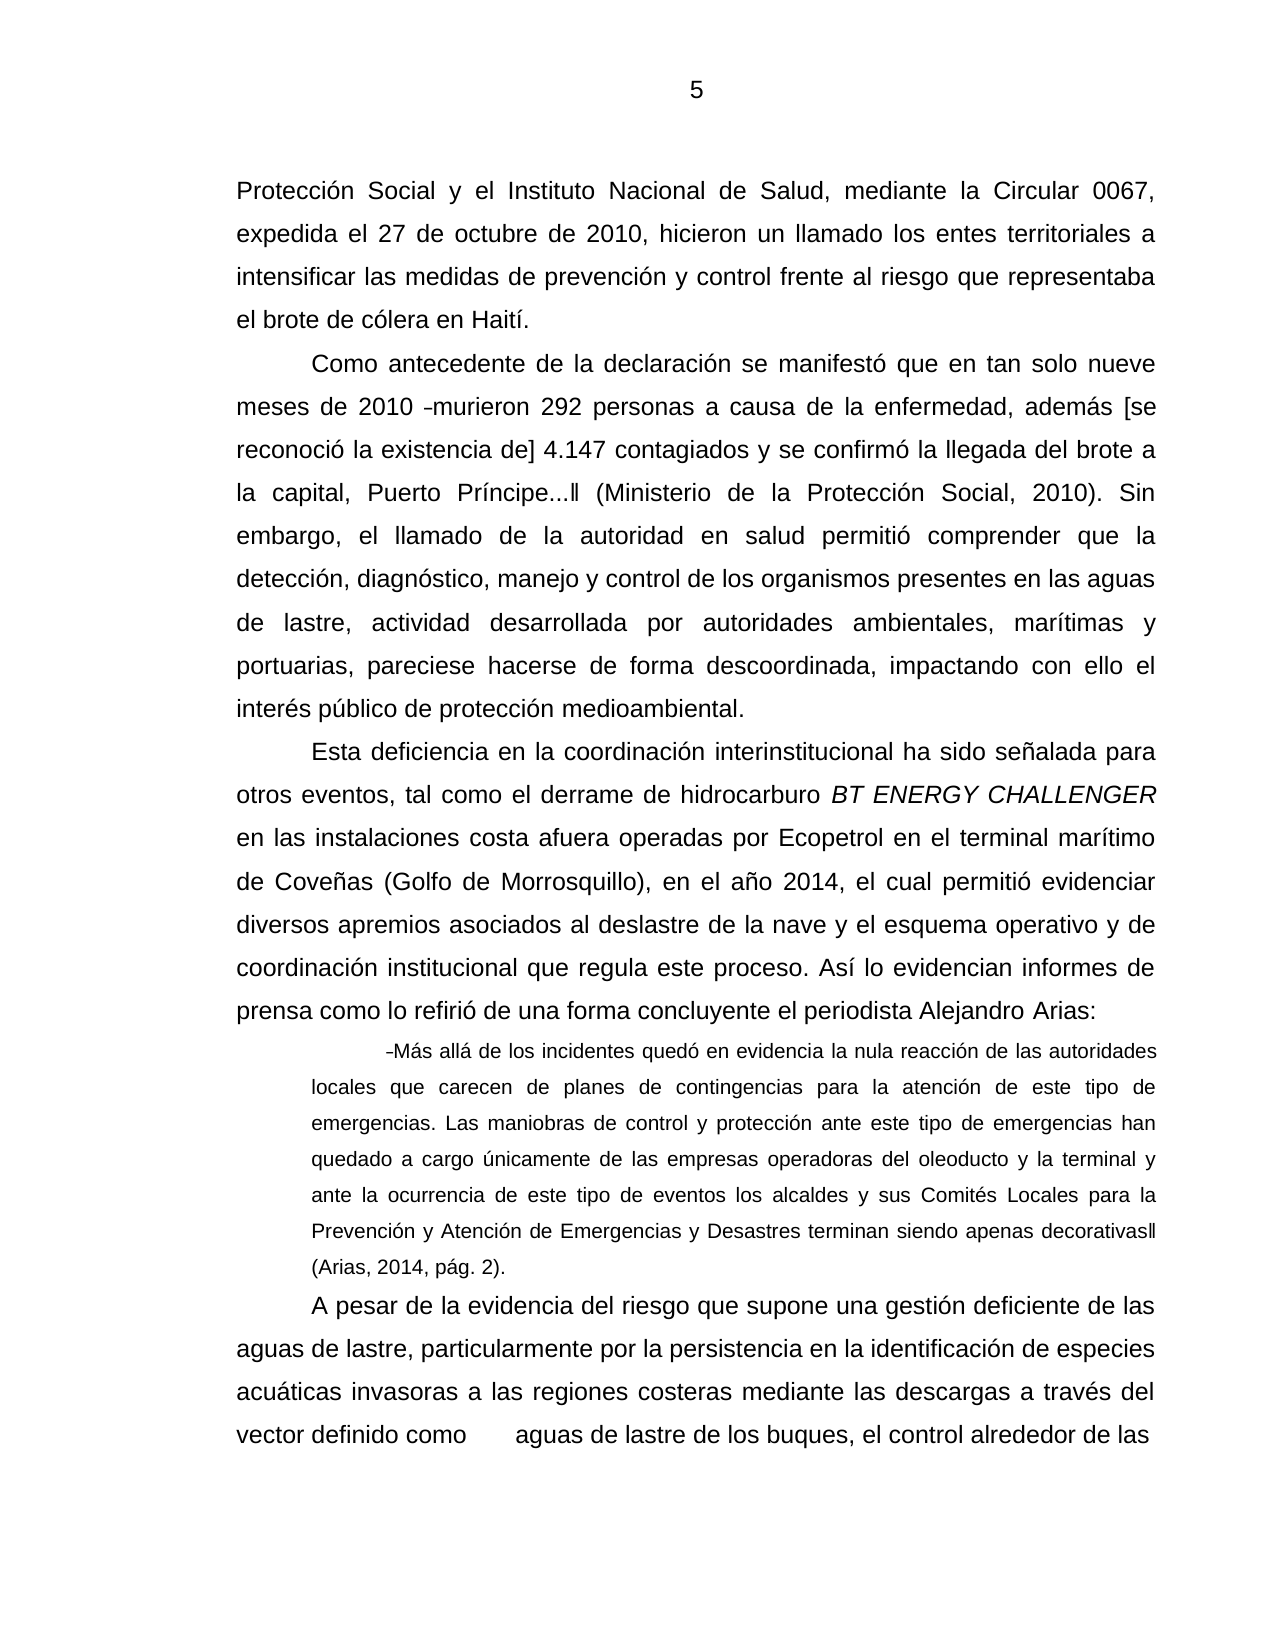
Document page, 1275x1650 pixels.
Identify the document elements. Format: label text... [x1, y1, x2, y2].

text Protección Social y el Instituto Nacional de Salud, mediante la Circular 0067, expedida el 27 de octubre de 2010, hicieron un llamado los entes territoriales a intensificar las medidas de prevención y control frente al riesgo que representaba el brote de cólera en Haití. [236, 176, 1157, 334]
text Como antecedente de la declaración se manifestó que en tan solo nueve meses de 2010 ―murieron 292 personas a causa de la enfermedad, además [se reconoció la existencia de] 4.147 contagiados y se confirmó la llegada del brote a la capital, Puerto Príncipe...‖ (Ministerio de la Protección Social, 2010). Sin embargo, el llamado de la autoridad en salud permitió comprender que la detección, diagnóstico, manejo y control de los organismos presentes en las aguas de lastre, actividad desarrollada por autoridades ambientales, marítimas y portuarias, pareciese hacerse de forma descoordinada, impactando con ello el interés público de protección medioambiental. [236, 349, 1157, 722]
text Esta deficiencia en la coordinación interinstitucional ha sido señalada para otros eventos, tal como el derrame de hidrocarburo BT ENERGY CHALLENGER en las instalaciones costa afuera operadas por Ecopetrol en el terminal marítimo de Coveñas (Golfo de Morrosquillo), en el año 2014, el cual permitió evidenciar diversos apremios asociados al deslastre de la nave y el esquema operativo y de coordinación institucional que regula este proceso. Así lo evidencian informes de prensa como lo refirió de una forma concluyente el periodista Alejandro Arias: [236, 737, 1157, 1024]
text ―Más allá de los incidentes quedó en evidencia la nula reacción de las autoridades locales que carecen de planes de contingencias para la atención de este tipo de emergencias. Las maniobras de control y protección ante este tipo de emergencias han quedado a cargo únicamente de las empresas operadoras del oleoducto y la terminal y ante la ocurrencia de este tipo de eventos los alcaldes y sus Comités Locales para la Prevención y Atención de Emergencias y Desastres terminan siendo apenas decorativas‖ (Arias, 2014, pág. 2). [311, 1039, 1157, 1279]
text A pesar de la evidencia del riesgo que supone una gestión deficiente de las aguas de lastre, particularmente por la persistencia en la identificación de especies acuáticas invasoras a las regiones costeras mediante las descargas a través del vector definido como aguas de lastre de los buques, el control alrededor de las [236, 1291, 1157, 1449]
